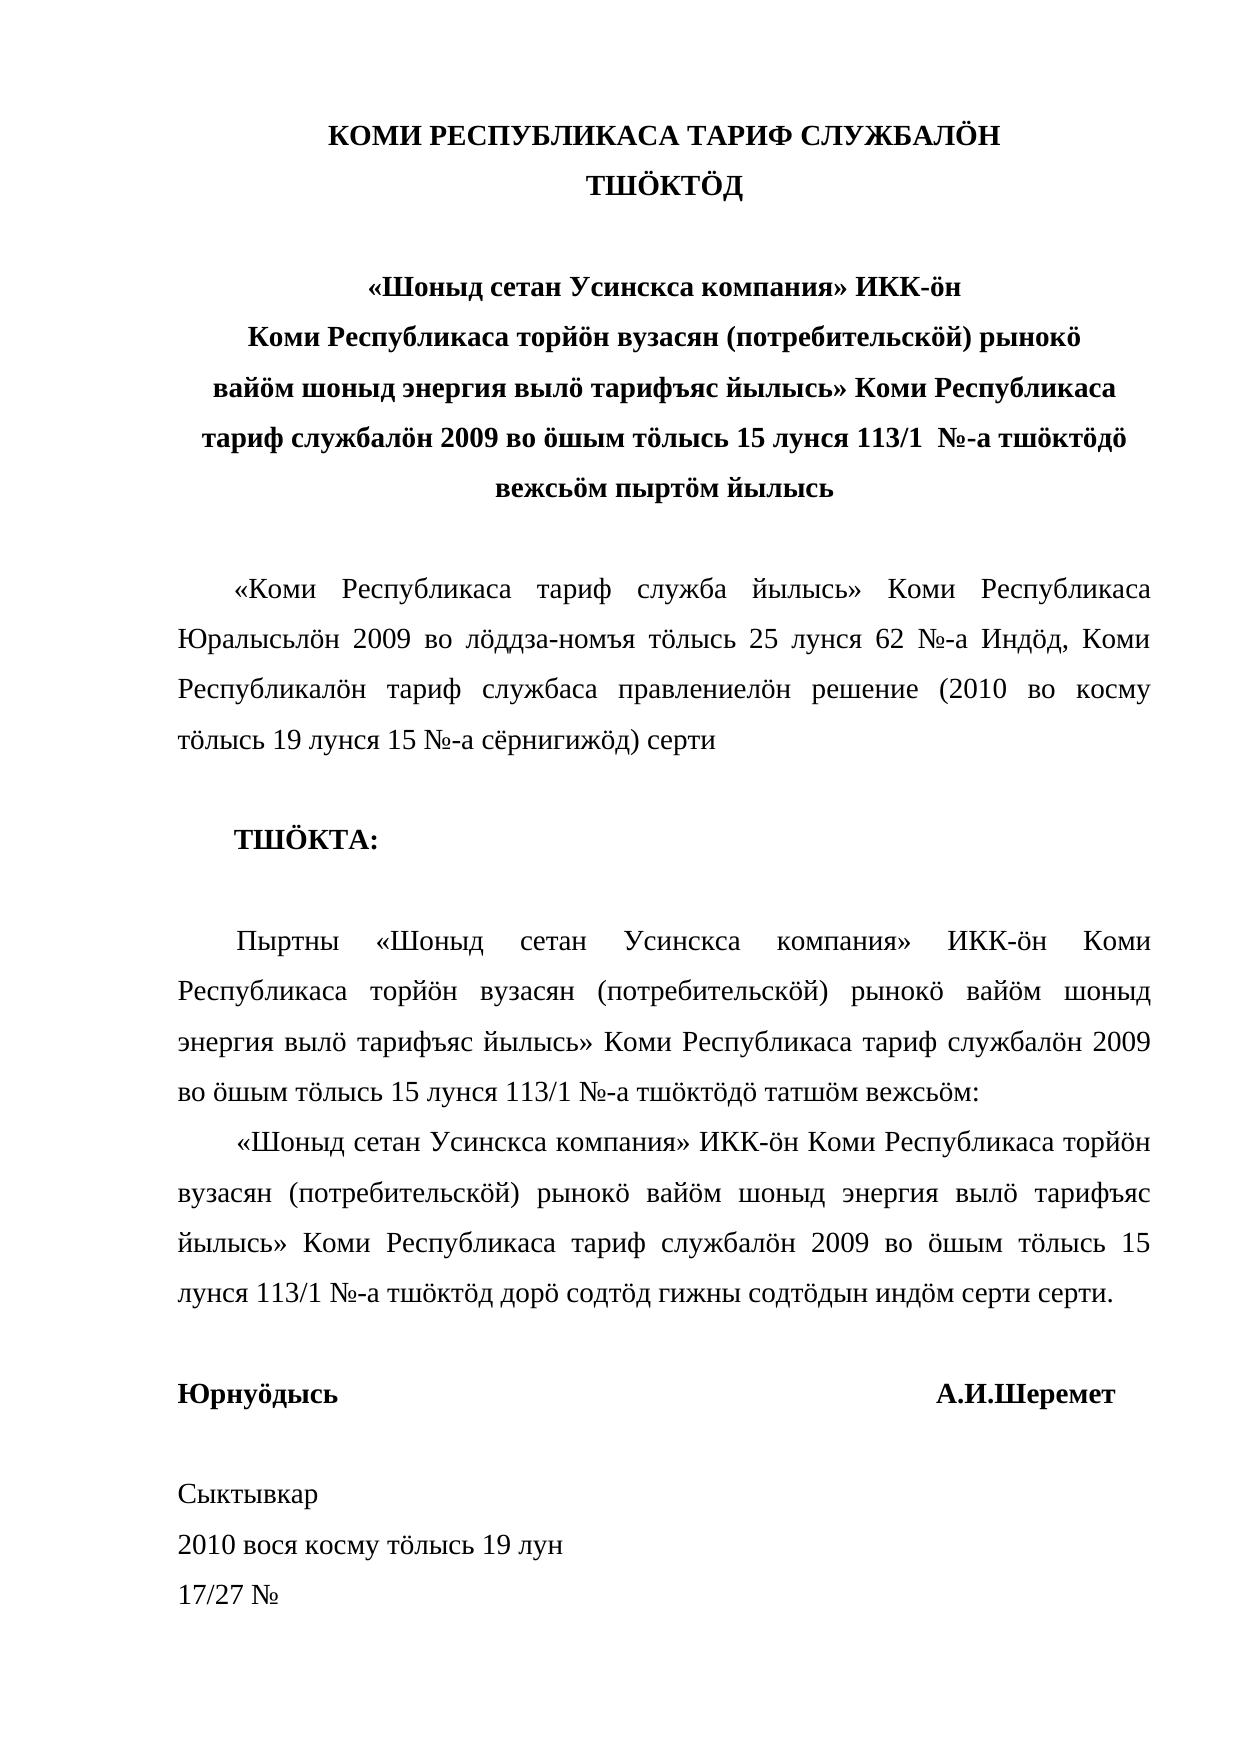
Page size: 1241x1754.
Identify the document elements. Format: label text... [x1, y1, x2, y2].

text Сыктывкар [177, 1477, 1152, 1510]
text ТШÖКТÖД [177, 168, 1152, 202]
text «Шоныд сетан Усинскса компания» ИКК-öн Коми Республикаса торйöн вузасян (потребительскöй) рынокö вайöм шоныд энергия вылö тарифъяс йылысь» Коми Республикаса тариф службалöн 2009 во öшым тöлысь 15 лунся 113/1 №-а тшöктöд дорö содтöд гижны содтöдын индöм серти серти. [177, 1124, 1152, 1309]
text «Коми Республикаса тариф служба йылысь» Коми Республикаса Юралысьлöн 2009 во лöддза-номъя тöлысь 25 лунся 62 №-а Индöд, Коми Республикалöн тариф службаса правлениелöн решение (2010 во косму тöлысь 19 лунся 15 №-а сёрнигижöд) серти [177, 571, 1152, 755]
text 2010 вося косму тöлысь 19 лун [177, 1527, 1152, 1560]
text Юрнуöдысь А.И.Шеремет [177, 1376, 1152, 1409]
text 17/27 № [177, 1577, 1152, 1611]
text КОМИ РЕСПУБЛИКАСА ТАРИФ СЛУЖБАЛÖН [177, 118, 1152, 152]
text Коми Республикаса торйöн вузасян (потребительскöй) рынокö [177, 319, 1152, 353]
text вайöм шоныд энергия вылö тарифъяс йылысь» Коми Республикаса тариф службалöн 2009 во öшым тöлысь 15 лунся 113/1 №-а тшöктöдö вежсьöм пыртöм йылысь [177, 370, 1152, 504]
text ТШÖКТА: [177, 822, 1152, 856]
text «Шоныд сетан Усинскса компания» ИКК-öн [177, 269, 1152, 303]
text Пыртны «Шоныд сетан Усинскса компания» ИКК-öн Коми Республикаса торйöн вузасян (потребительскöй) рынокö вайöм шоныд энергия вылö тарифъяс йылысь» Коми Республикаса тариф службалöн 2009 во öшым тöлысь 15 лунся 113/1 №-а тшöктöдö татшöм вежсьöм: [177, 923, 1152, 1108]
